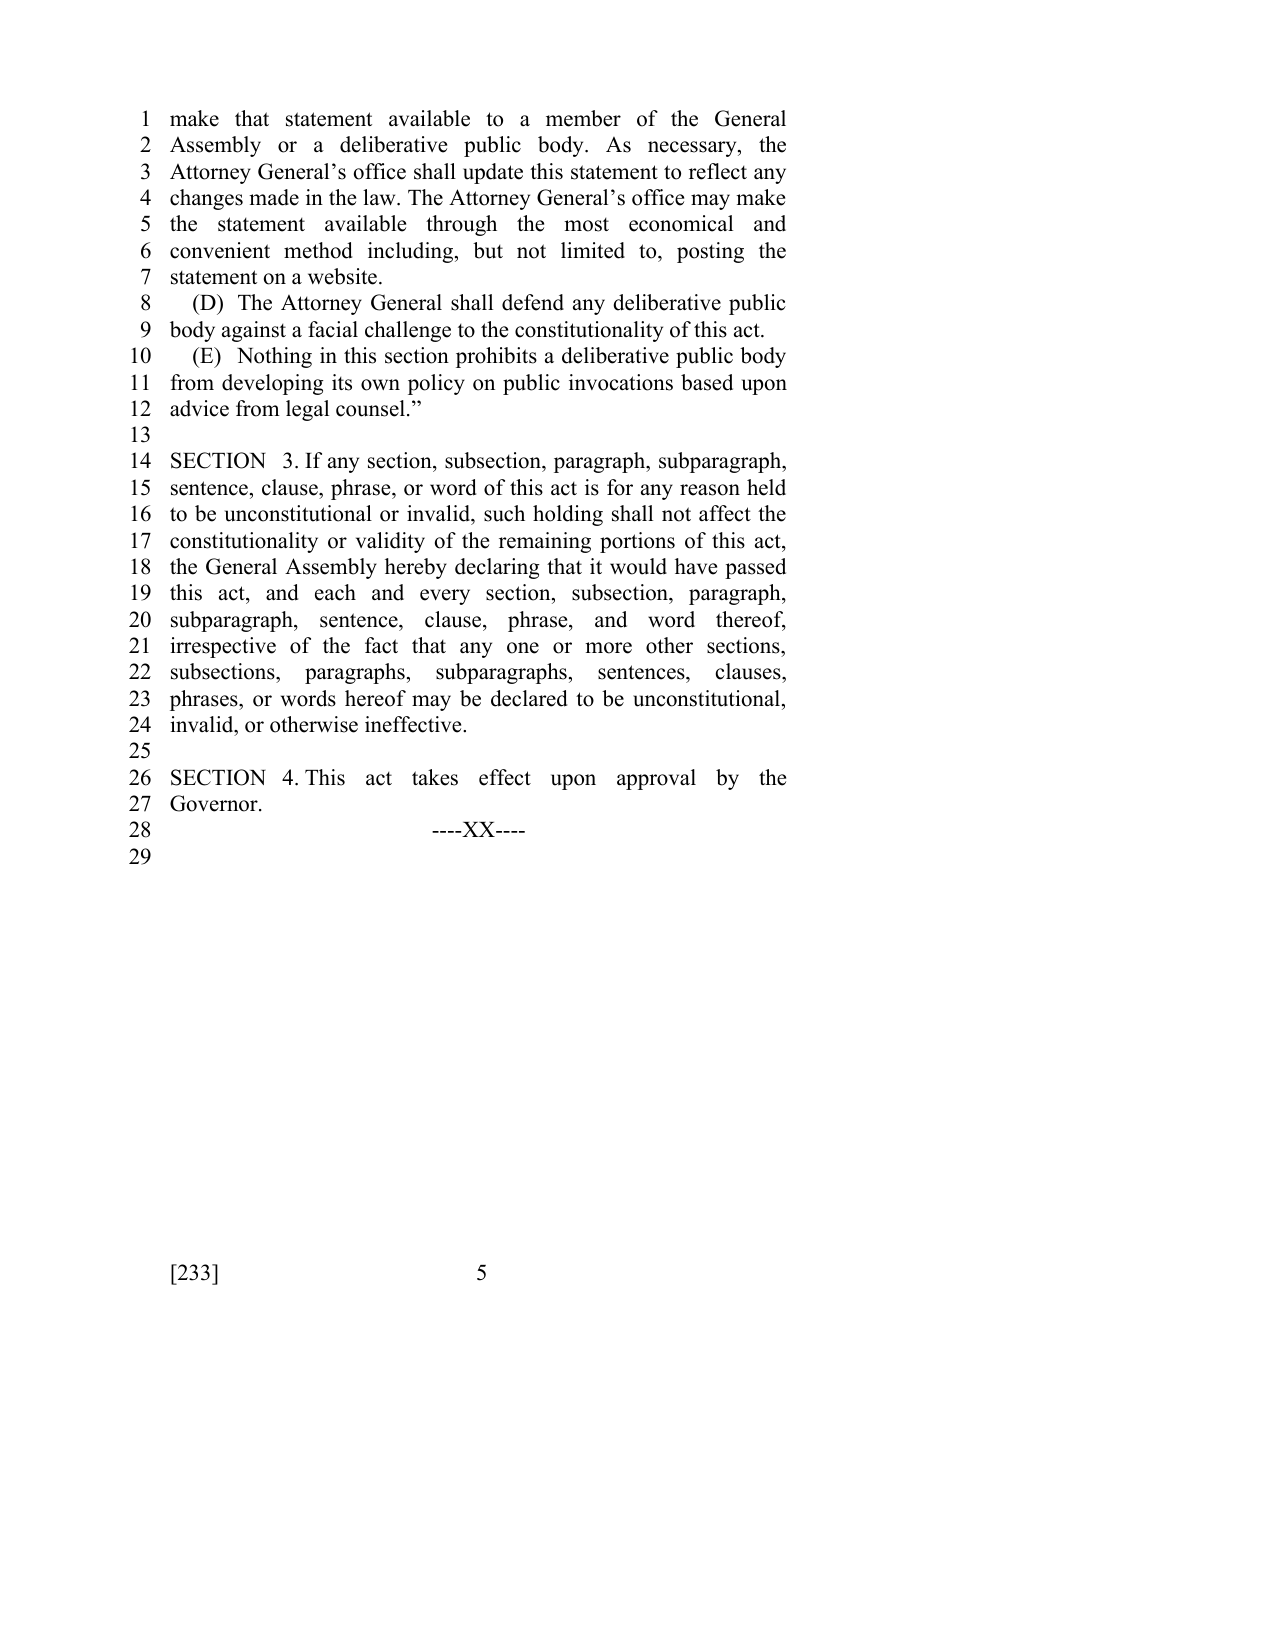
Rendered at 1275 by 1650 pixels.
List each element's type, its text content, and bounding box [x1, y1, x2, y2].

text ----XX---- [169, 817, 787, 843]
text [169, 105, 787, 289]
text (D) The Attorney General shall defend any deliberative public body against a facial challenge to the constitutionality of this act. [169, 289, 787, 342]
text SECTION 4. This act takes effect upon approval by the Governor. [169, 764, 787, 817]
text (E) Nothing in this section prohibits a deliberative public body from developing its own policy on public invocations based upon advice from legal counsel.” [169, 342, 787, 421]
text SECTION 3. If any section, subsection, paragraph, subparagraph, sentence, clause, phrase, or word of this act is for any reason held to be unconstitutional or invalid, such holding shall not affect the constitutionality or validity of the remaining portions of this act, the General Assembly hereby declaring that it would have passed this act, and each and every section, subsection, paragraph, subparagraph, sentence, clause, phrase, and word thereof, irrespective of the fact that any one or more other sections, subsections, paragraphs, subparagraphs, sentences, clauses, phrases, or words hereof may be declared to be unconstitutional, invalid, or otherwise ineffective. [169, 448, 787, 737]
